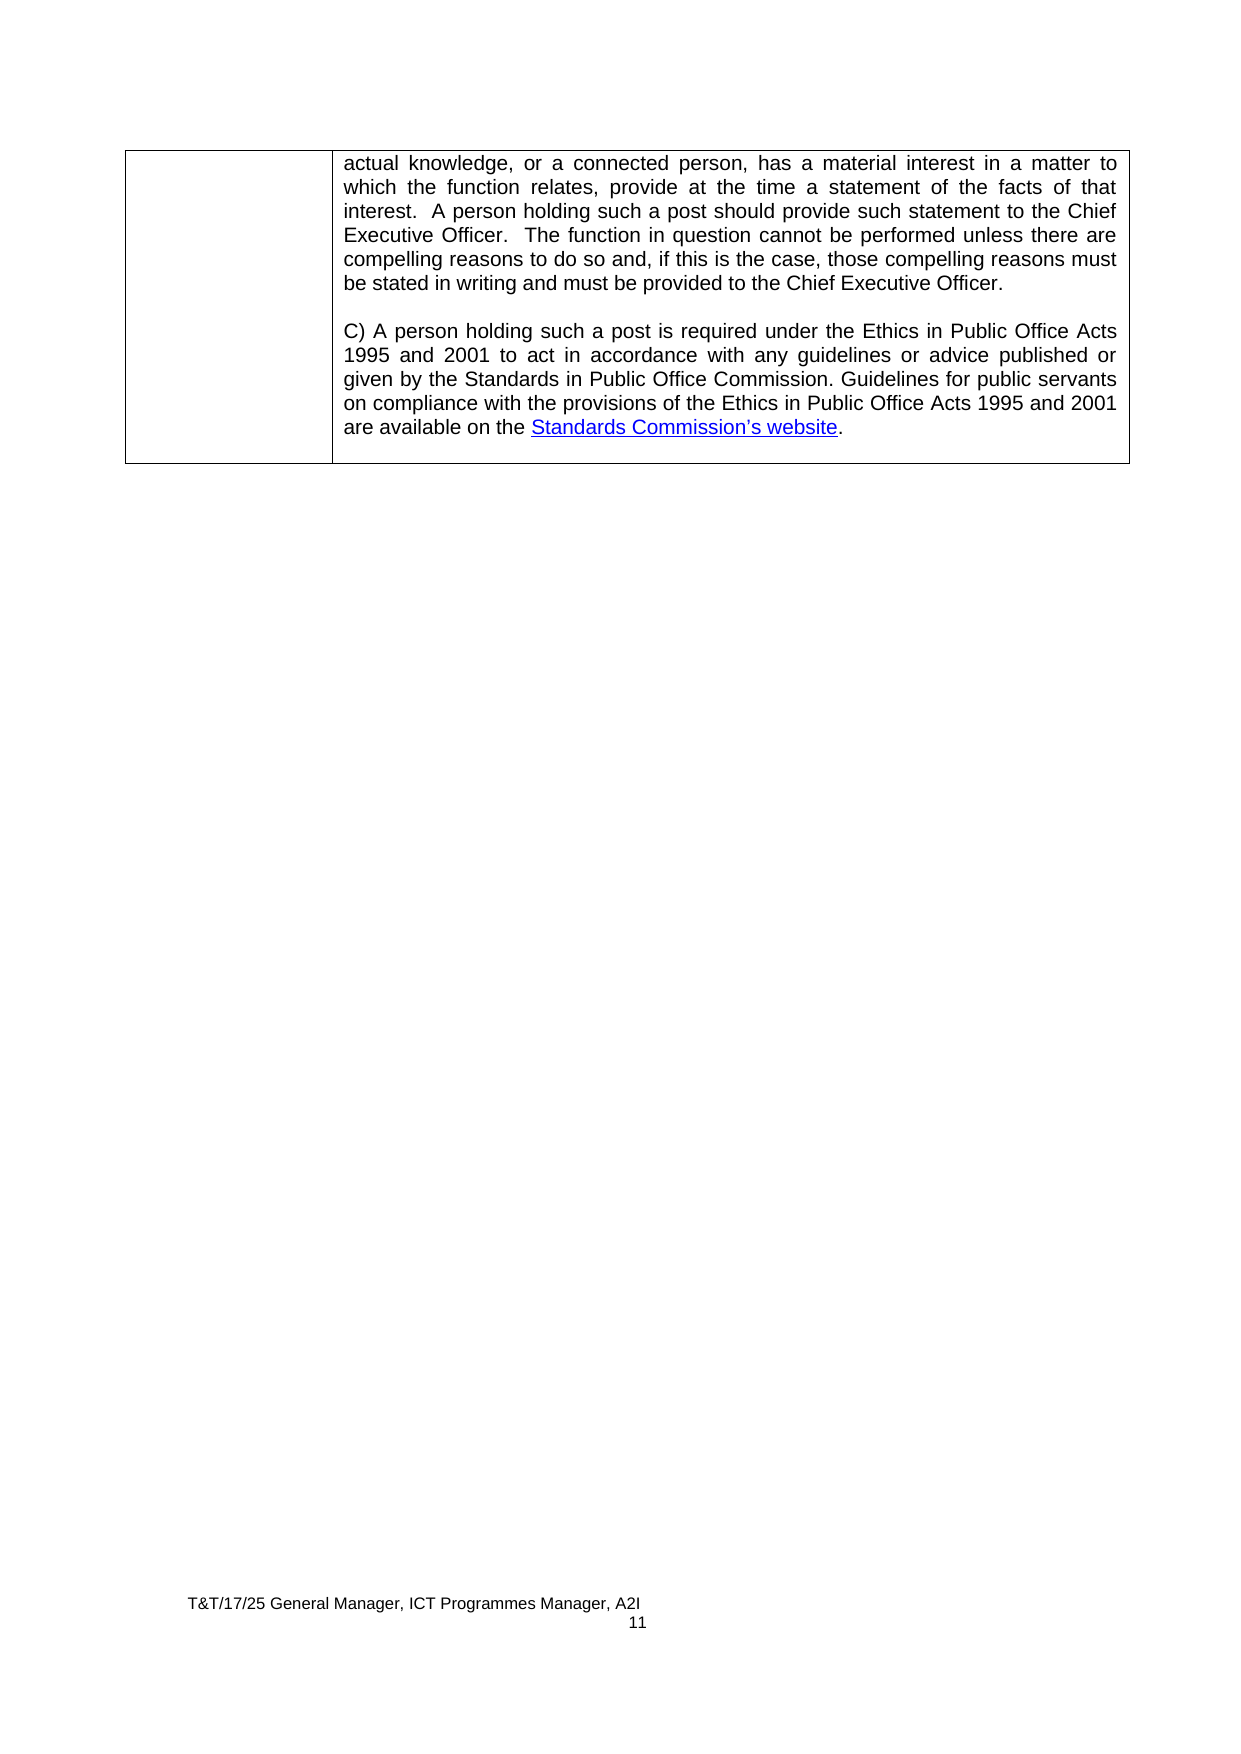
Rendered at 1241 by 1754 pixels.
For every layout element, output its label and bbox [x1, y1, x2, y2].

table_cell [333, 151, 1129, 462]
table_cell [126, 151, 332, 462]
